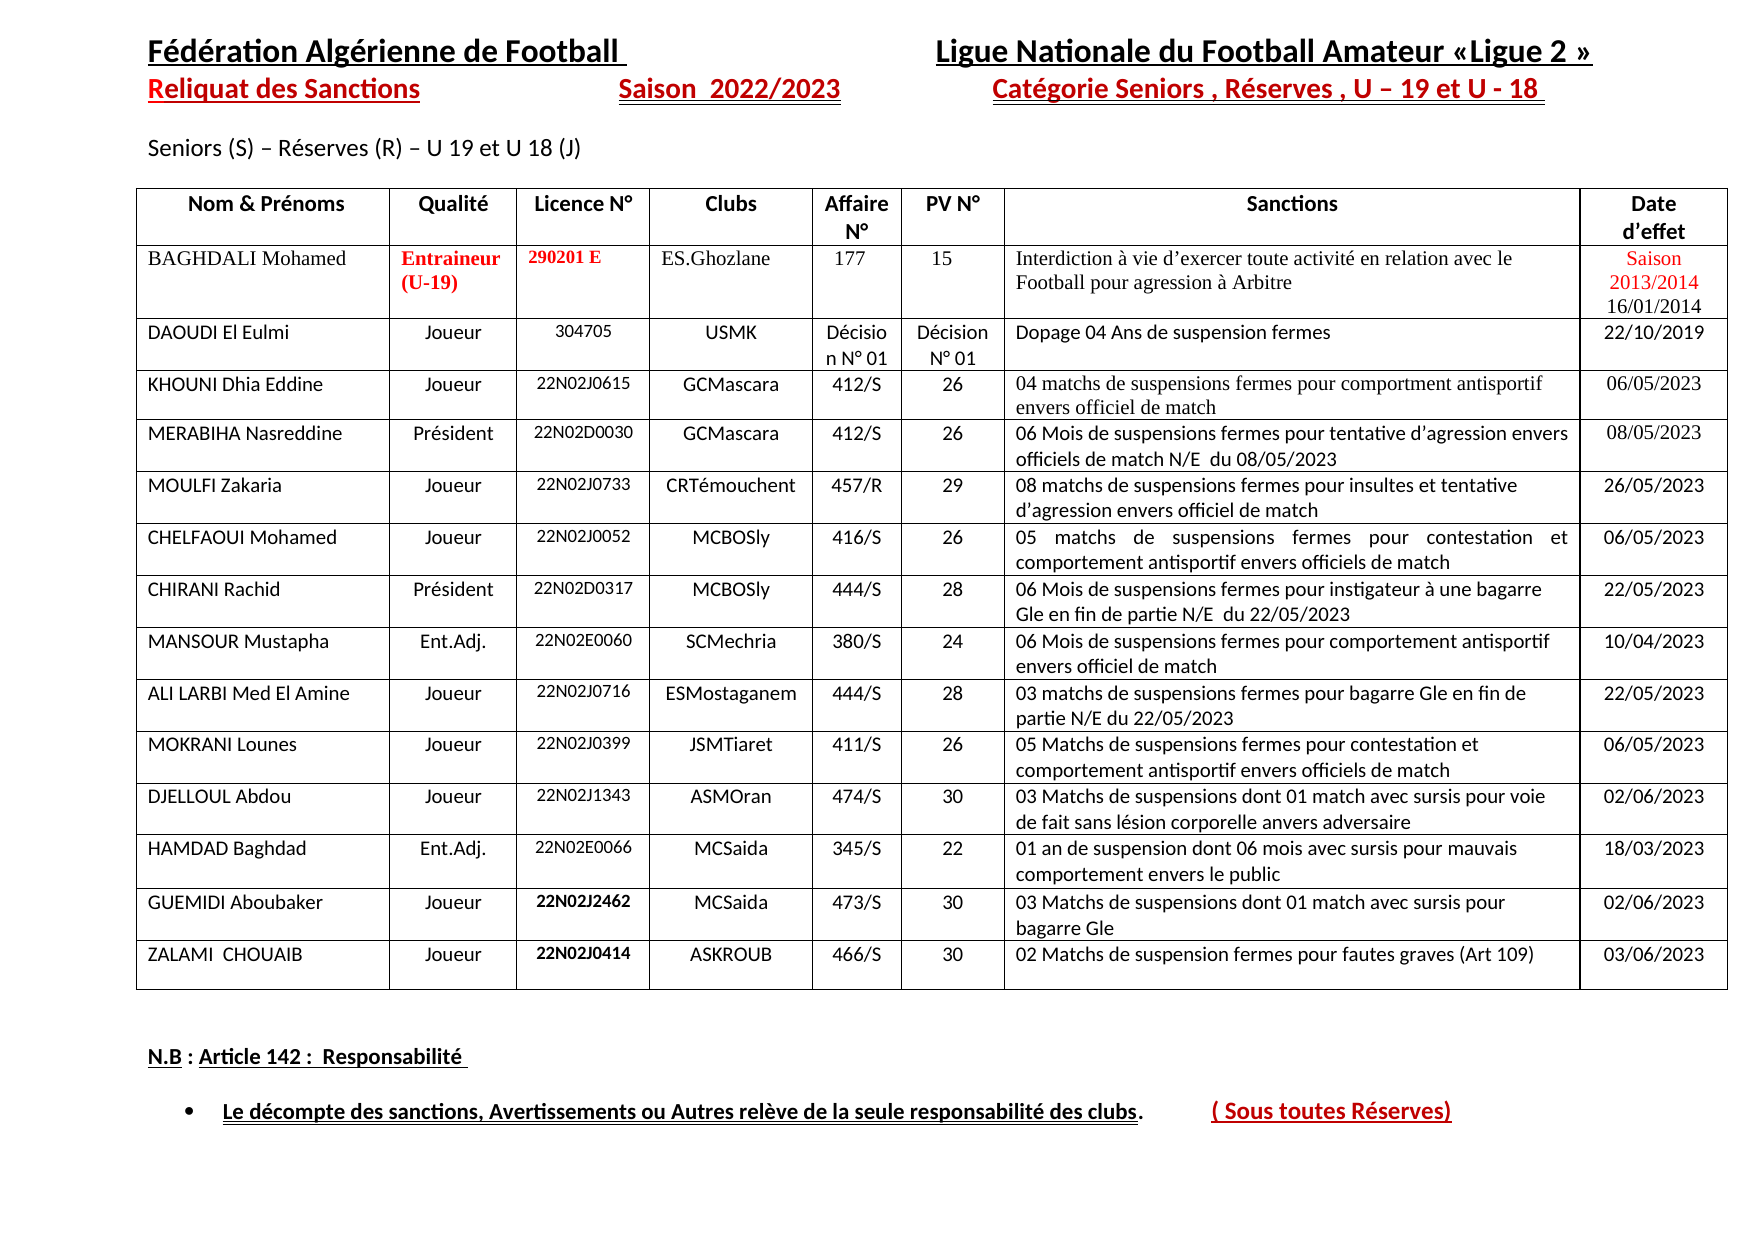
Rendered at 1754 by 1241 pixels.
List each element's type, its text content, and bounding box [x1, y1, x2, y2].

table_cell Décision N° 01 [813, 319, 901, 370]
table_cell Joueur [390, 524, 516, 575]
table_cell 03 Matchs de suspensions dont 01 match avec sursis pour voie de fait sans lésion corporelle anvers adversaire [1005, 784, 1579, 834]
table_cell Joueur [390, 889, 516, 940]
table_header Affaire N° [813, 189, 901, 245]
table_cell 02/06/2023 [1581, 784, 1727, 834]
table_cell 06/05/2023 [1581, 371, 1727, 419]
table_cell 04 matchs de suspensions fermes pour comportment antisportif envers officiel de match [1005, 371, 1579, 419]
table_cell 444/S [813, 576, 901, 627]
table_cell 22N02J2462 [517, 889, 649, 940]
table_cell 444/S [813, 680, 901, 731]
table_cell 05 Matchs de suspensions fermes pour contestation et comportement antisportif envers officiels de match [1005, 732, 1579, 782]
table_cell MCBOSly [650, 524, 812, 575]
text Fédération Algérienne de Football Ligue Nationale du Football Amateur «Ligue 2 » [148, 29, 1742, 70]
table_cell 06 Mois de suspensions fermes pour comportement antisportif envers officiel de match [1005, 628, 1579, 679]
table_cell GCMascara [650, 371, 812, 419]
table_cell 412/S [813, 420, 901, 471]
table_cell 22N02J0052 [517, 524, 649, 575]
table_cell 466/S [813, 941, 901, 988]
table_header Qualité [390, 189, 516, 245]
table_cell Saison 2013/2014 16/01/2014 [1581, 246, 1727, 318]
table_cell Joueur [390, 319, 516, 370]
table_cell 26 [902, 732, 1004, 782]
table_cell 22N02E0066 [517, 835, 649, 888]
table_cell Président [390, 576, 516, 627]
table_cell 24 [902, 628, 1004, 679]
table_header Licence N° [517, 189, 649, 245]
table_cell Joueur [390, 784, 516, 834]
table_cell CRTémouchent [650, 472, 812, 523]
text Reliquat des Sanctions Saison 2022/2023 Catégorie Seniors , Réserves , U – 19 et U - 18 [148, 70, 1742, 106]
table_cell 304705 [517, 319, 649, 370]
table_cell 26/05/2023 [1581, 472, 1727, 523]
table_cell Joueur [390, 732, 516, 782]
table_cell 22/10/2019 [1581, 319, 1727, 370]
table_cell Ent.Adj. [390, 628, 516, 679]
table_cell 22N02J0733 [517, 472, 649, 523]
table_cell MOKRANI Lounes [137, 732, 389, 782]
table_cell MCBOSly [650, 576, 812, 627]
table_cell 26 [902, 371, 1004, 419]
table_cell MANSOUR Mustapha [137, 628, 389, 679]
table_cell Ent.Adj. [390, 835, 516, 888]
table_cell 08 matchs de suspensions fermes pour insultes et tentative d’agression envers officiel de match [1005, 472, 1579, 523]
table_cell 15 [902, 246, 1004, 318]
table_cell 22N02D0030 [517, 420, 649, 471]
table_cell 474/S [813, 784, 901, 834]
table_cell 22 [902, 835, 1004, 888]
table_cell USMK [650, 319, 812, 370]
table_cell 06/05/2023 [1581, 732, 1727, 782]
table_cell 26 [902, 420, 1004, 471]
table_cell ESMostaganem [650, 680, 812, 731]
table_cell KHOUNI Dhia Eddine [137, 371, 389, 419]
table_cell 03 Matchs de suspensions dont 01 match avec sursis pour bagarre Gle [1005, 889, 1579, 940]
table_cell 22/05/2023 [1581, 576, 1727, 627]
table_cell ALI LARBI Med El Amine [137, 680, 389, 731]
table_cell 02/06/2023 [1581, 889, 1727, 940]
table_cell 473/S [813, 889, 901, 940]
table_cell GCMascara [650, 420, 812, 471]
table_cell Joueur [390, 371, 516, 419]
table_cell 22N02E0060 [517, 628, 649, 679]
table_cell 30 [902, 889, 1004, 940]
table_cell 457/R [813, 472, 901, 523]
table_cell CHIRANI Rachid [137, 576, 389, 627]
table_header PV N° [902, 189, 1004, 245]
table_cell 22N02J0615 [517, 371, 649, 419]
table_cell Joueur [390, 472, 516, 523]
table_cell 28 [902, 680, 1004, 731]
table_cell Interdiction à vie d’exercer toute activité en relation avec le Football pour agression à Arbitre [1005, 246, 1579, 318]
table_cell 06 Mois de suspensions fermes pour instigateur à une bagarre Gle en fin de partie N/E du 22/05/2023 [1005, 576, 1579, 627]
table_cell CHELFAOUI Mohamed [137, 524, 389, 575]
table_cell Joueur [390, 680, 516, 731]
table_cell Décision N° 01 [902, 319, 1004, 370]
table_cell MCSaida [650, 835, 812, 888]
table_cell 10/04/2023 [1581, 628, 1727, 679]
text N.B : Article 142 : Responsabilité [148, 1042, 1742, 1071]
table_header Date d’effet [1581, 189, 1727, 245]
table_cell MCSaida [650, 889, 812, 940]
table_cell 29 [902, 472, 1004, 523]
text Seniors (S) – Réserves (R) – U 19 et U 18 (J) [148, 132, 1742, 163]
table_cell 08/05/2023 [1581, 420, 1727, 471]
table_cell 22N02J0716 [517, 680, 649, 731]
table_cell 22/05/2023 [1581, 680, 1727, 731]
table_cell GUEMIDI Aboubaker [137, 889, 389, 940]
table_cell ASKROUB [650, 941, 812, 988]
list Le décompte des sanctions, Avertissements ou Autres relève de la seule responsabilité des clubs. ( Sous toutes Réserves) [185, 1096, 1742, 1126]
table_cell 28 [902, 576, 1004, 627]
table_cell 22N02D0317 [517, 576, 649, 627]
table_cell Entraineur (U-19) [390, 246, 516, 318]
table_header Clubs [650, 189, 812, 245]
table_cell Joueur [390, 941, 516, 988]
table_cell ZALAMI CHOUAIB [137, 941, 389, 988]
table_cell 411/S [813, 732, 901, 782]
table_cell MERABIHA Nasreddine [137, 420, 389, 471]
table_cell 416/S [813, 524, 901, 575]
table_cell 06/05/2023 [1581, 524, 1727, 575]
table_cell DJELLOUL Abdou [137, 784, 389, 834]
table_cell JSMTiaret [650, 732, 812, 782]
table_cell 22N02J1343 [517, 784, 649, 834]
table_cell 05 matchs de suspensions fermes pour contestation et comportement antisportif envers officiels de match [1005, 524, 1579, 575]
table_cell 30 [902, 941, 1004, 988]
table_cell SCMechria [650, 628, 812, 679]
table_cell 412/S [813, 371, 901, 419]
table_cell ASMOran [650, 784, 812, 834]
table_cell 02 Matchs de suspension fermes pour fautes graves (Art 109) [1005, 941, 1579, 988]
table_cell MOULFI Zakaria [137, 472, 389, 523]
table_cell 01 an de suspension dont 06 mois avec sursis pour mauvais comportement envers le public [1005, 835, 1579, 888]
table_cell DAOUDI El Eulmi [137, 319, 389, 370]
table_cell Président [390, 420, 516, 471]
table_cell 380/S [813, 628, 901, 679]
table_cell 18/03/2023 [1581, 835, 1727, 888]
table_cell 177 [813, 246, 901, 318]
table_cell HAMDAD Baghdad [137, 835, 389, 888]
table_cell 290201 E [517, 246, 649, 318]
table_cell 03/06/2023 [1581, 941, 1727, 988]
table_cell 26 [902, 524, 1004, 575]
table_cell 22N02J0399 [517, 732, 649, 782]
table_cell ES.Ghozlane [650, 246, 812, 318]
table_cell BAGHDALI Mohamed [137, 246, 389, 318]
table_cell 345/S [813, 835, 901, 888]
table_cell 30 [902, 784, 1004, 834]
table_header Sanctions [1005, 189, 1579, 245]
table_cell Dopage 04 Ans de suspension fermes [1005, 319, 1579, 370]
table_header Nom & Prénoms [137, 189, 389, 245]
table_cell 03 matchs de suspensions fermes pour bagarre Gle en fin de partie N/E du 22/05/2023 [1005, 680, 1579, 731]
table_cell 06 Mois de suspensions fermes pour tentative d’agression envers officiels de match N/E du 08/05/2023 [1005, 420, 1579, 471]
table_cell 22N02J0414 [517, 941, 649, 988]
